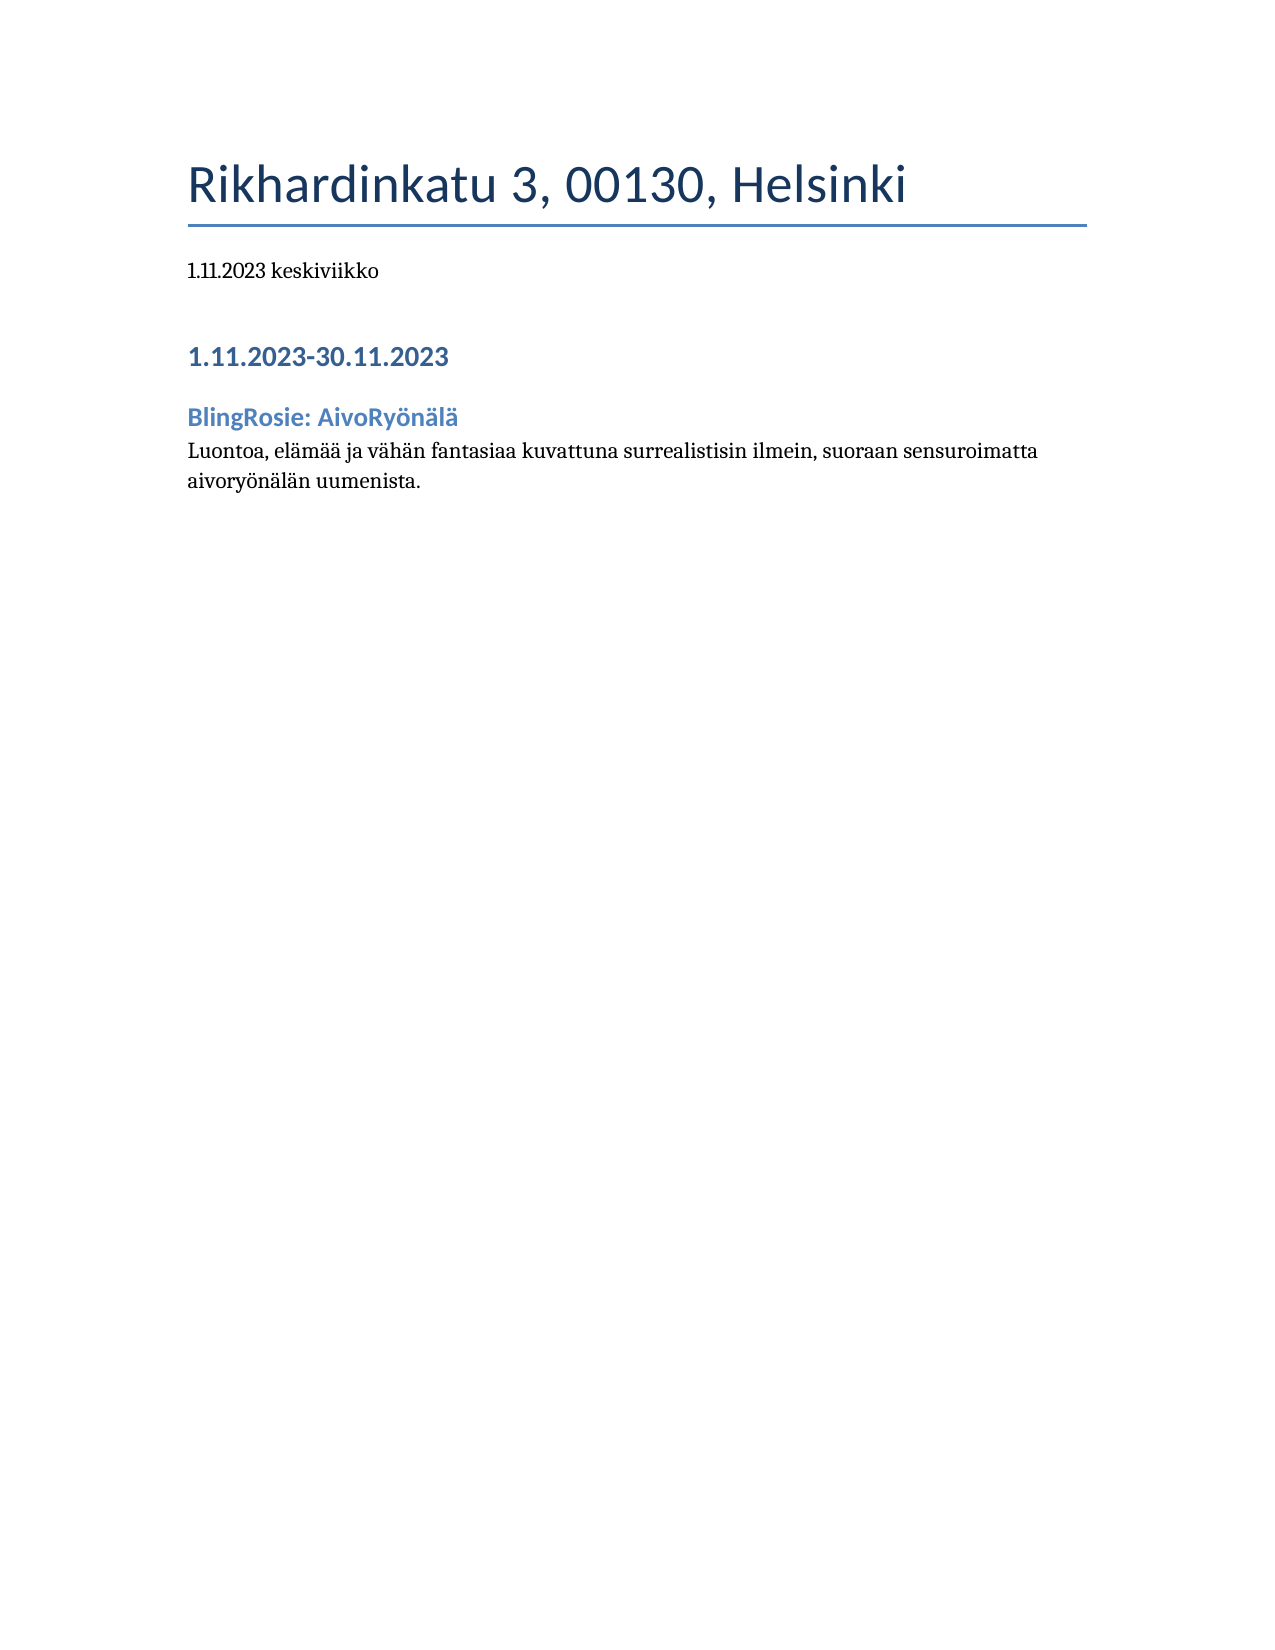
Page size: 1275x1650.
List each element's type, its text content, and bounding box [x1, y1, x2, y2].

text 1.11.2023 keskiviikko [187, 258, 1087, 284]
text Luontoa, elämää ja vähän fantasiaa kuvattuna surrealistisin ilmein, suoraan sensuroimatta aivoryönälän uumenista. [187, 438, 1087, 494]
subtitle BlingRosie: AivoRyönälä [187, 400, 1087, 433]
subtitle 1.11.2023-30.11.2023 [187, 338, 1087, 374]
title Rikhardinkatu 3, 00130, Helsinki [187, 150, 1087, 227]
